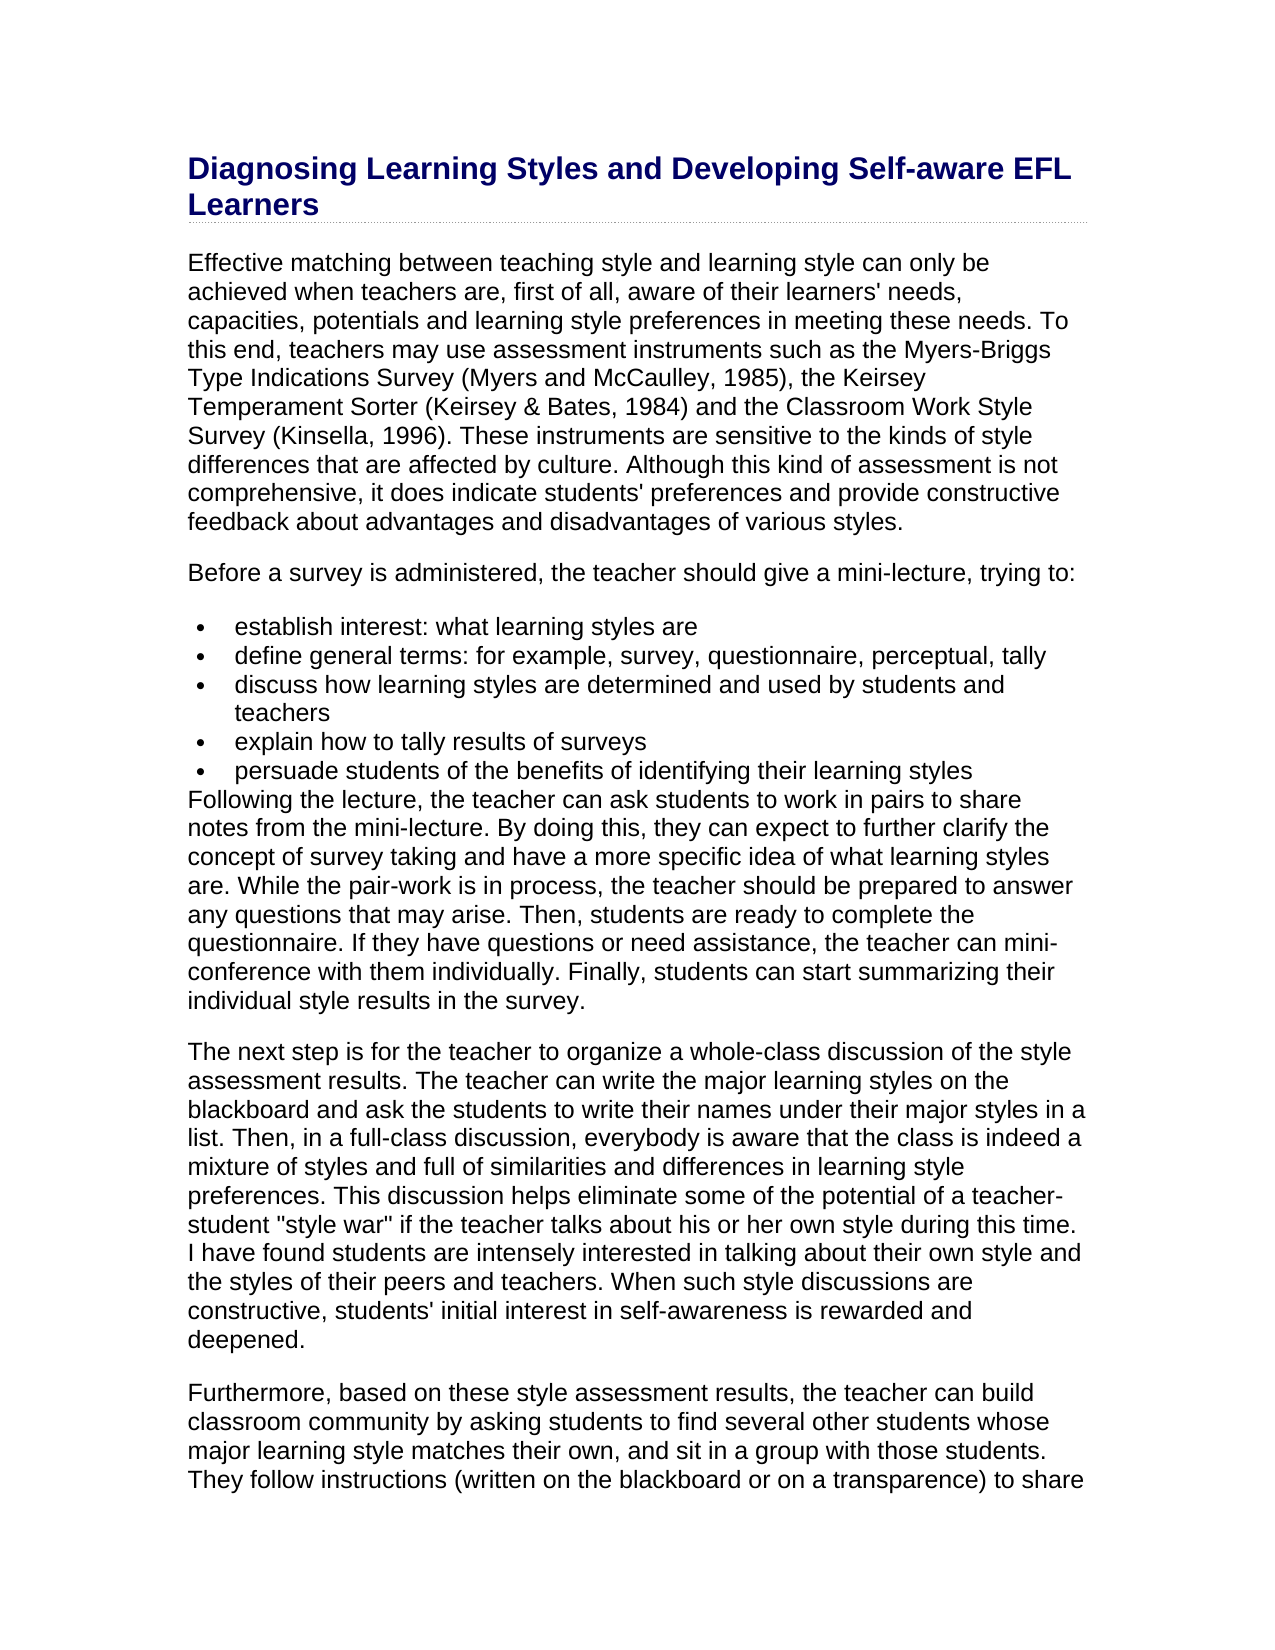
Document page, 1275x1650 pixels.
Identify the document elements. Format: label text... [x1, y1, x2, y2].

list define general terms: for example, survey, questionnaire, perceptual, tally [197, 641, 1087, 670]
list explain how to tally results of surveys [197, 727, 1087, 756]
text Diagnosing Learning Styles and Developing Self-aware EFL Learners [187, 150, 1087, 223]
list persuade students of the benefits of identifying their learning styles [197, 756, 1087, 785]
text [187, 1378, 1087, 1493]
list discuss how learning styles are determined and used by students and teachers [197, 670, 1087, 727]
text Effective matching between teaching style and learning style can only be achieved when teachers are, first of all, aware of their learners' needs, capacities, potentials and learning style preferences in meeting these needs. To this end, teachers may use assessment instruments such as the Myers-Briggs Type Indications Survey (Myers and McCaulley, 1985), the Keirsey Temperament Sorter (Keirsey & Bates, 1984) and the Classroom Work Style Survey (Kinsella, 1996). These instruments are sensitive to the kinds of style differences that are affected by culture. Although this kind of assessment is not comprehensive, it does indicate students' preferences and provide constructive feedback about advantages and disadvantages of various styles. [187, 248, 1087, 536]
text Following the lecture, the teacher can ask students to work in pairs to share notes from the mini-lecture. By doing this, they can expect to further clarify the concept of survey taking and have a more specific idea of what learning styles are. While the pair-work is in process, the teacher should be prepared to answer any questions that may arise. Then, students are ready to complete the questionnaire. If they have questions or need assistance, the teacher can mini-conference with them individually. Finally, students can start summarizing their individual style results in the survey. [187, 785, 1087, 1015]
text The next step is for the teacher to organize a whole-class discussion of the style assessment results. The teacher can write the major learning styles on the blackboard and ask the students to write their names under their major styles in a list. Then, in a full-class discussion, everybody is aware that the class is indeed a mixture of styles and full of similarities and differences in learning style preferences. This discussion helps eliminate some of the potential of a teacher-student "style war" if the teacher talks about his or her own style during this time. I have found students are intensely interested in talking about their own style and the styles of their peers and teachers. When such style discussions are constructive, students' initial interest in self-awareness is rewarded and deepened. [187, 1037, 1087, 1353]
text Before a survey is administered, the teacher should give a mini-lecture, trying to: [187, 558, 1087, 587]
list establish interest: what learning styles are [197, 612, 1087, 641]
